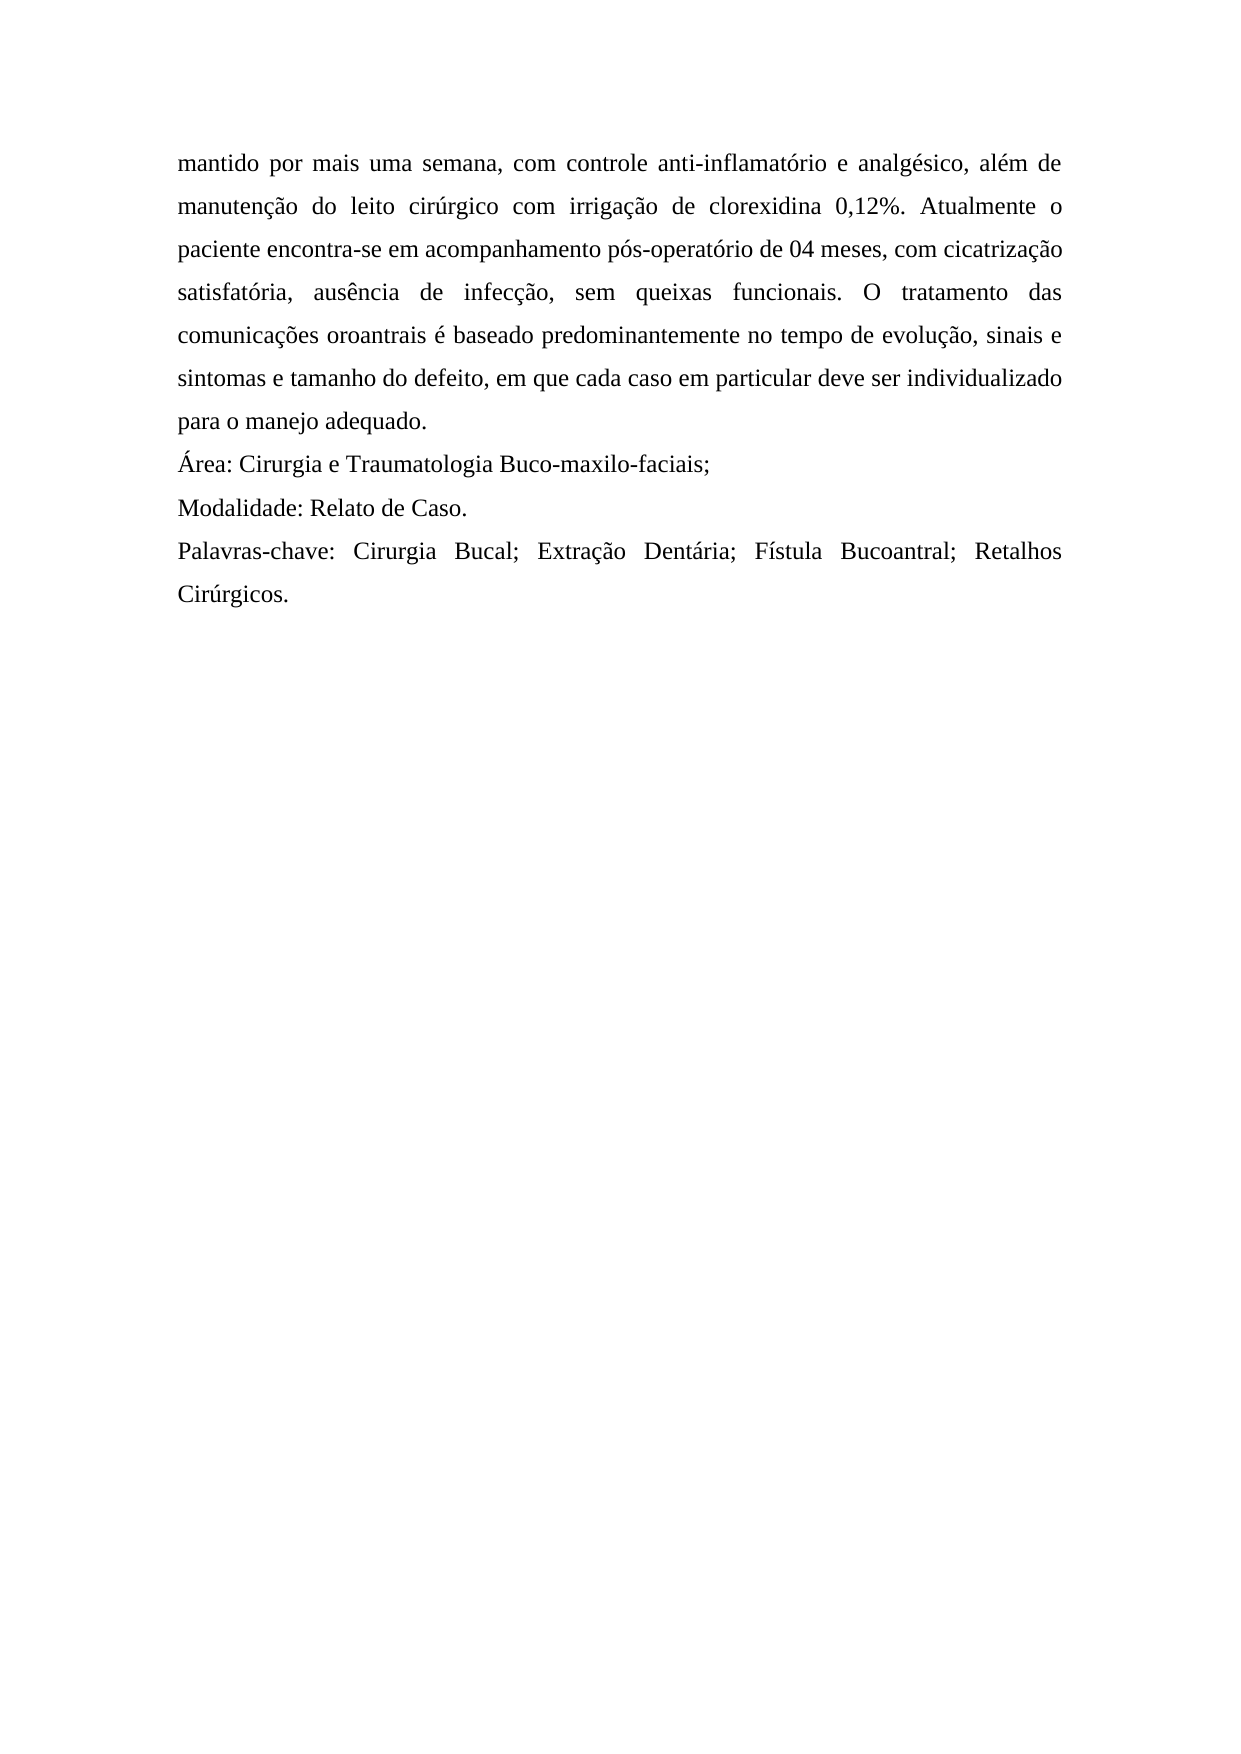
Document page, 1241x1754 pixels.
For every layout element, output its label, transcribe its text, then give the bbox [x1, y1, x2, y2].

text Modalidade: Relato de Caso. [177, 493, 1063, 521]
text Palavras-chave: Cirurgia Bucal; Extração Dentária; Fístula Bucoantral; Retalhos Cirúrgicos. [177, 536, 1063, 608]
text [177, 148, 1063, 435]
text Área: Cirurgia e Traumatologia Buco-maxilo-faciais; [177, 449, 1063, 478]
